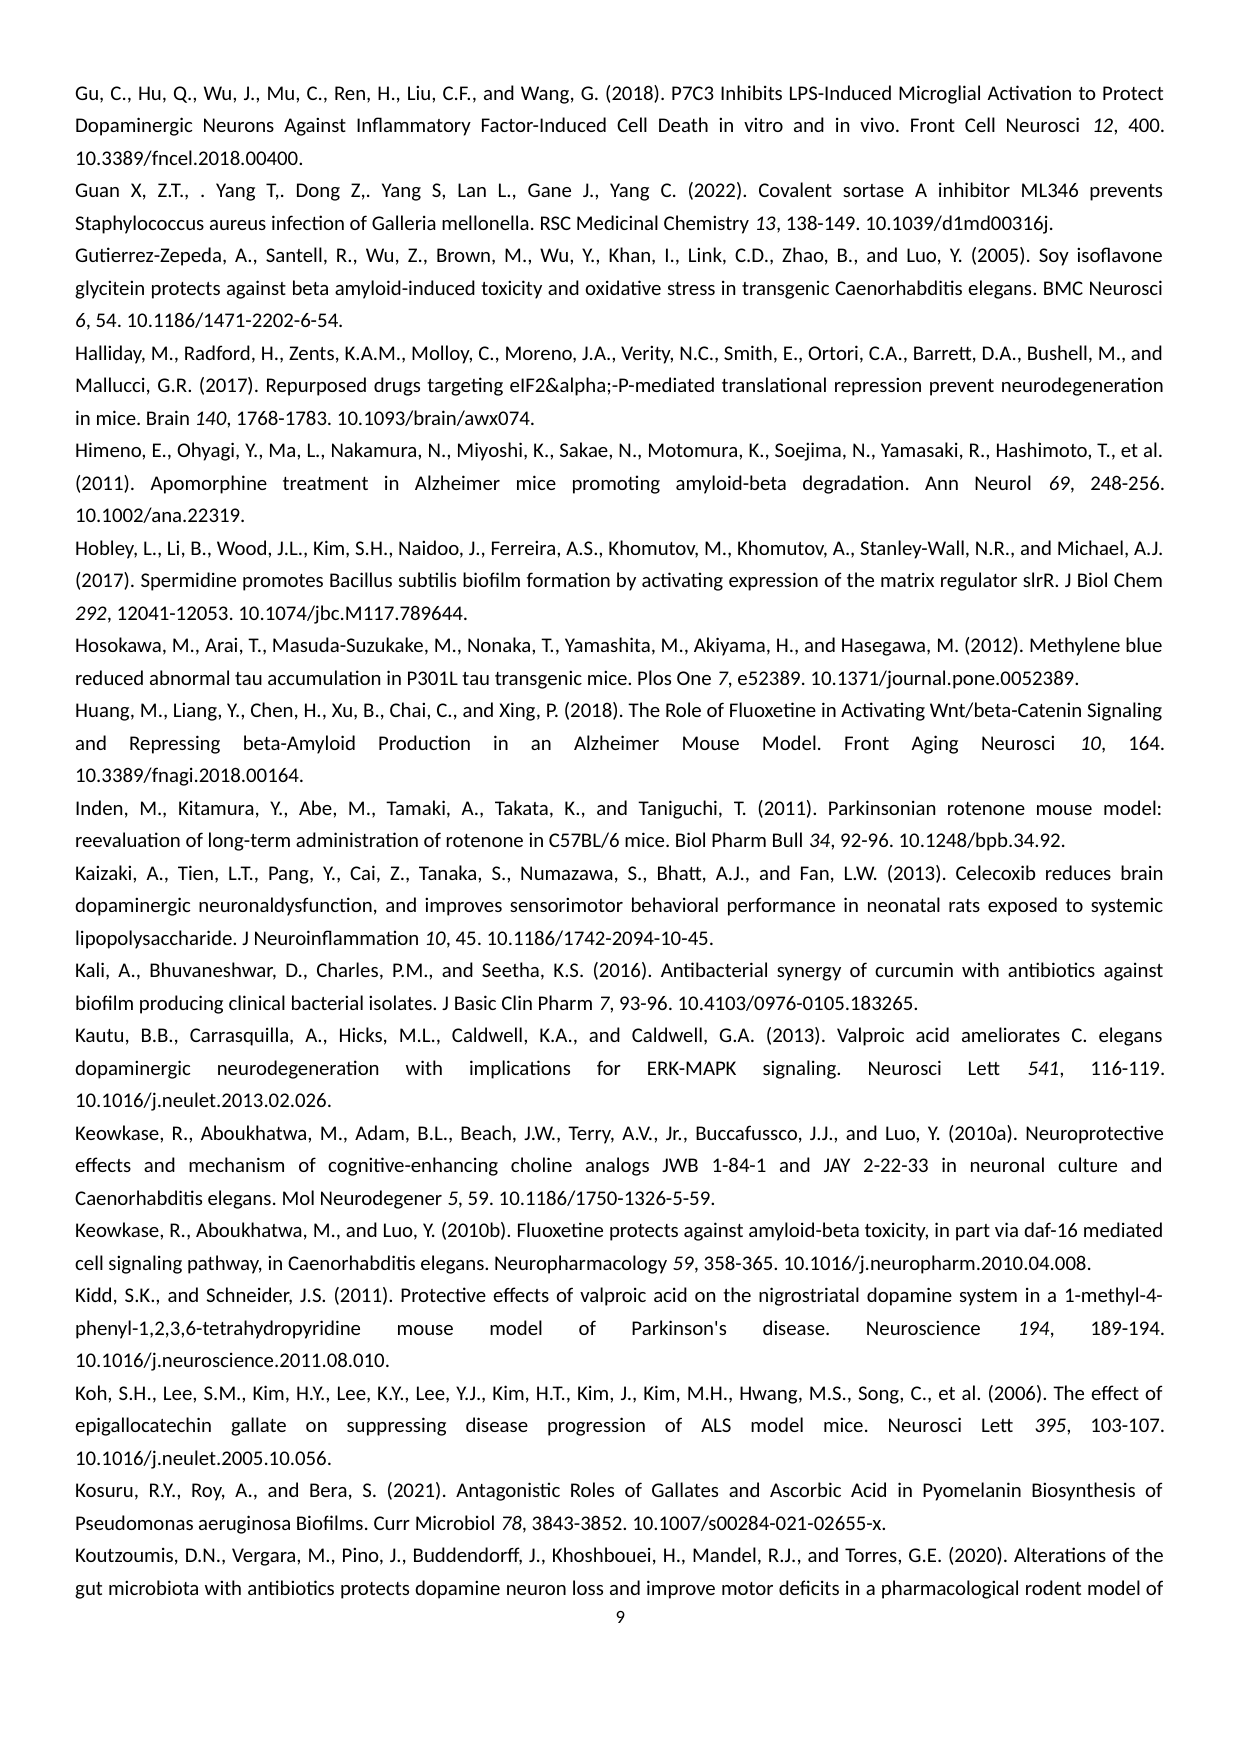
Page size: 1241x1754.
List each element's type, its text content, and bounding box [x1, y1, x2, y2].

text Kali, A., Bhuvaneshwar, D., Charles, P.M., and Seetha, K.S. (2016). Antibacterial synergy of curcumin with antibiotics against biofilm producing clinical bacterial isolates. J Basic Clin Pharm 7, 93-96. 10.4103/0976-0105.183265. [75, 954, 1165, 1019]
text Gu, C., Hu, Q., Wu, J., Mu, C., Ren, H., Liu, C.F., and Wang, G. (2018). P7C3 Inhibits LPS-Induced Microglial Activation to Protect Dopaminergic Neurons Against Inflammatory Factor-Induced Cell Death in vitro and in vivo. Front Cell Neurosci 12, 400. 10.3389/fncel.2018.00400. [75, 76, 1165, 174]
text Huang, M., Liang, Y., Chen, H., Xu, B., Chai, C., and Xing, P. (2018). The Role of Fluoxetine in Activating Wnt/beta-Catenin Signaling and Repressing beta-Amyloid Production in an Alzheimer Mouse Model. Front Aging Neurosci 10, 164. 10.3389/fnagi.2018.00164. [75, 694, 1165, 791]
text Kautu, B.B., Carrasquilla, A., Hicks, M.L., Caldwell, K.A., and Caldwell, G.A. (2013). Valproic acid ameliorates C. elegans dopaminergic neurodegeneration with implications for ERK-MAPK signaling. Neurosci Lett 541, 116-119. 10.1016/j.neulet.2013.02.026. [75, 1019, 1165, 1116]
text Kaizaki, A., Tien, L.T., Pang, Y., Cai, Z., Tanaka, S., Numazawa, S., Bhatt, A.J., and Fan, L.W. (2013). Celecoxib reduces brain dopaminergic neuronaldysfunction, and improves sensorimotor behavioral performance in neonatal rats exposed to systemic lipopolysaccharide. J Neuroinflammation 10, 45. 10.1186/1742-2094-10-45. [75, 856, 1165, 954]
text Keowkase, R., Aboukhatwa, M., and Luo, Y. (2010b). Fluoxetine protects against amyloid-beta toxicity, in part via daf-16 mediated cell signaling pathway, in Caenorhabditis elegans. Neuropharmacology 59, 358-365. 10.1016/j.neuropharm.2010.04.008. [75, 1214, 1165, 1279]
text Halliday, M., Radford, H., Zents, K.A.M., Molloy, C., Moreno, J.A., Verity, N.C., Smith, E., Ortori, C.A., Barrett, D.A., Bushell, M., and Mallucci, G.R. (2017). Repurposed drugs targeting eIF2&alpha;-P-mediated translational repression prevent neurodegeneration in mice. Brain 140, 1768-1783. 10.1093/brain/awx074. [75, 336, 1165, 434]
text Kidd, S.K., and Schneider, J.S. (2011). Protective effects of valproic acid on the nigrostriatal dopamine system in a 1-methyl-4-phenyl-1,2,3,6-tetrahydropyridine mouse model of Parkinson's disease. Neuroscience 194, 189-194. 10.1016/j.neuroscience.2011.08.010. [75, 1279, 1165, 1376]
text Koh, S.H., Lee, S.M., Kim, H.Y., Lee, K.Y., Lee, Y.J., Kim, H.T., Kim, J., Kim, M.H., Hwang, M.S., Song, C., et al. (2006). The effect of epigallocatechin gallate on suppressing disease progression of ALS model mice. Neurosci Lett 395, 103-107. 10.1016/j.neulet.2005.10.056. [75, 1376, 1165, 1474]
text Himeno, E., Ohyagi, Y., Ma, L., Nakamura, N., Miyoshi, K., Sakae, N., Motomura, K., Soejima, N., Yamasaki, R., Hashimoto, T., et al. (2011). Apomorphine treatment in Alzheimer mice promoting amyloid-beta degradation. Ann Neurol 69, 248-256. 10.1002/ana.22319. [75, 434, 1165, 531]
text Keowkase, R., Aboukhatwa, M., Adam, B.L., Beach, J.W., Terry, A.V., Jr., Buccafussco, J.J., and Luo, Y. (2010a). Neuroprotective effects and mechanism of cognitive-enhancing choline analogs JWB 1-84-1 and JAY 2-22-33 in neuronal culture and Caenorhabditis elegans. Mol Neurodegener 5, 59. 10.1186/1750-1326-5-59. [75, 1116, 1165, 1214]
text Kosuru, R.Y., Roy, A., and Bera, S. (2021). Antagonistic Roles of Gallates and Ascorbic Acid in Pyomelanin Biosynthesis of Pseudomonas aeruginosa Biofilms. Curr Microbiol 78, 3843-3852. 10.1007/s00284-021-02655-x. [75, 1474, 1165, 1539]
text Hobley, L., Li, B., Wood, J.L., Kim, S.H., Naidoo, J., Ferreira, A.S., Khomutov, M., Khomutov, A., Stanley-Wall, N.R., and Michael, A.J. (2017). Spermidine promotes Bacillus subtilis biofilm formation by activating expression of the matrix regulator slrR. J Biol Chem 292, 12041-12053. 10.1074/jbc.M117.789644. [75, 531, 1165, 629]
text Gutierrez-Zepeda, A., Santell, R., Wu, Z., Brown, M., Wu, Y., Khan, I., Link, C.D., Zhao, B., and Luo, Y. (2005). Soy isoflavone glycitein protects against beta amyloid-induced toxicity and oxidative stress in transgenic Caenorhabditis elegans. BMC Neurosci 6, 54. 10.1186/1471-2202-6-54. [75, 239, 1165, 336]
text Guan X, Z.T., . Yang T,. Dong Z,. Yang S, Lan L., Gane J., Yang C. (2022). Covalent sortase A inhibitor ML346 prevents Staphylococcus aureus infection of Galleria mellonella. RSC Medicinal Chemistry 13, 138-149. 10.1039/d1md00316j. [75, 174, 1165, 239]
text Hosokawa, M., Arai, T., Masuda-Suzukake, M., Nonaka, T., Yamashita, M., Akiyama, H., and Hasegawa, M. (2012). Methylene blue reduced abnormal tau accumulation in P301L tau transgenic mice. Plos One 7, e52389. 10.1371/journal.pone.0052389. [75, 629, 1165, 694]
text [75, 1539, 1165, 1604]
text Inden, M., Kitamura, Y., Abe, M., Tamaki, A., Takata, K., and Taniguchi, T. (2011). Parkinsonian rotenone mouse model: reevaluation of long-term administration of rotenone in C57BL/6 mice. Biol Pharm Bull 34, 92-96. 10.1248/bpb.34.92. [75, 791, 1165, 856]
